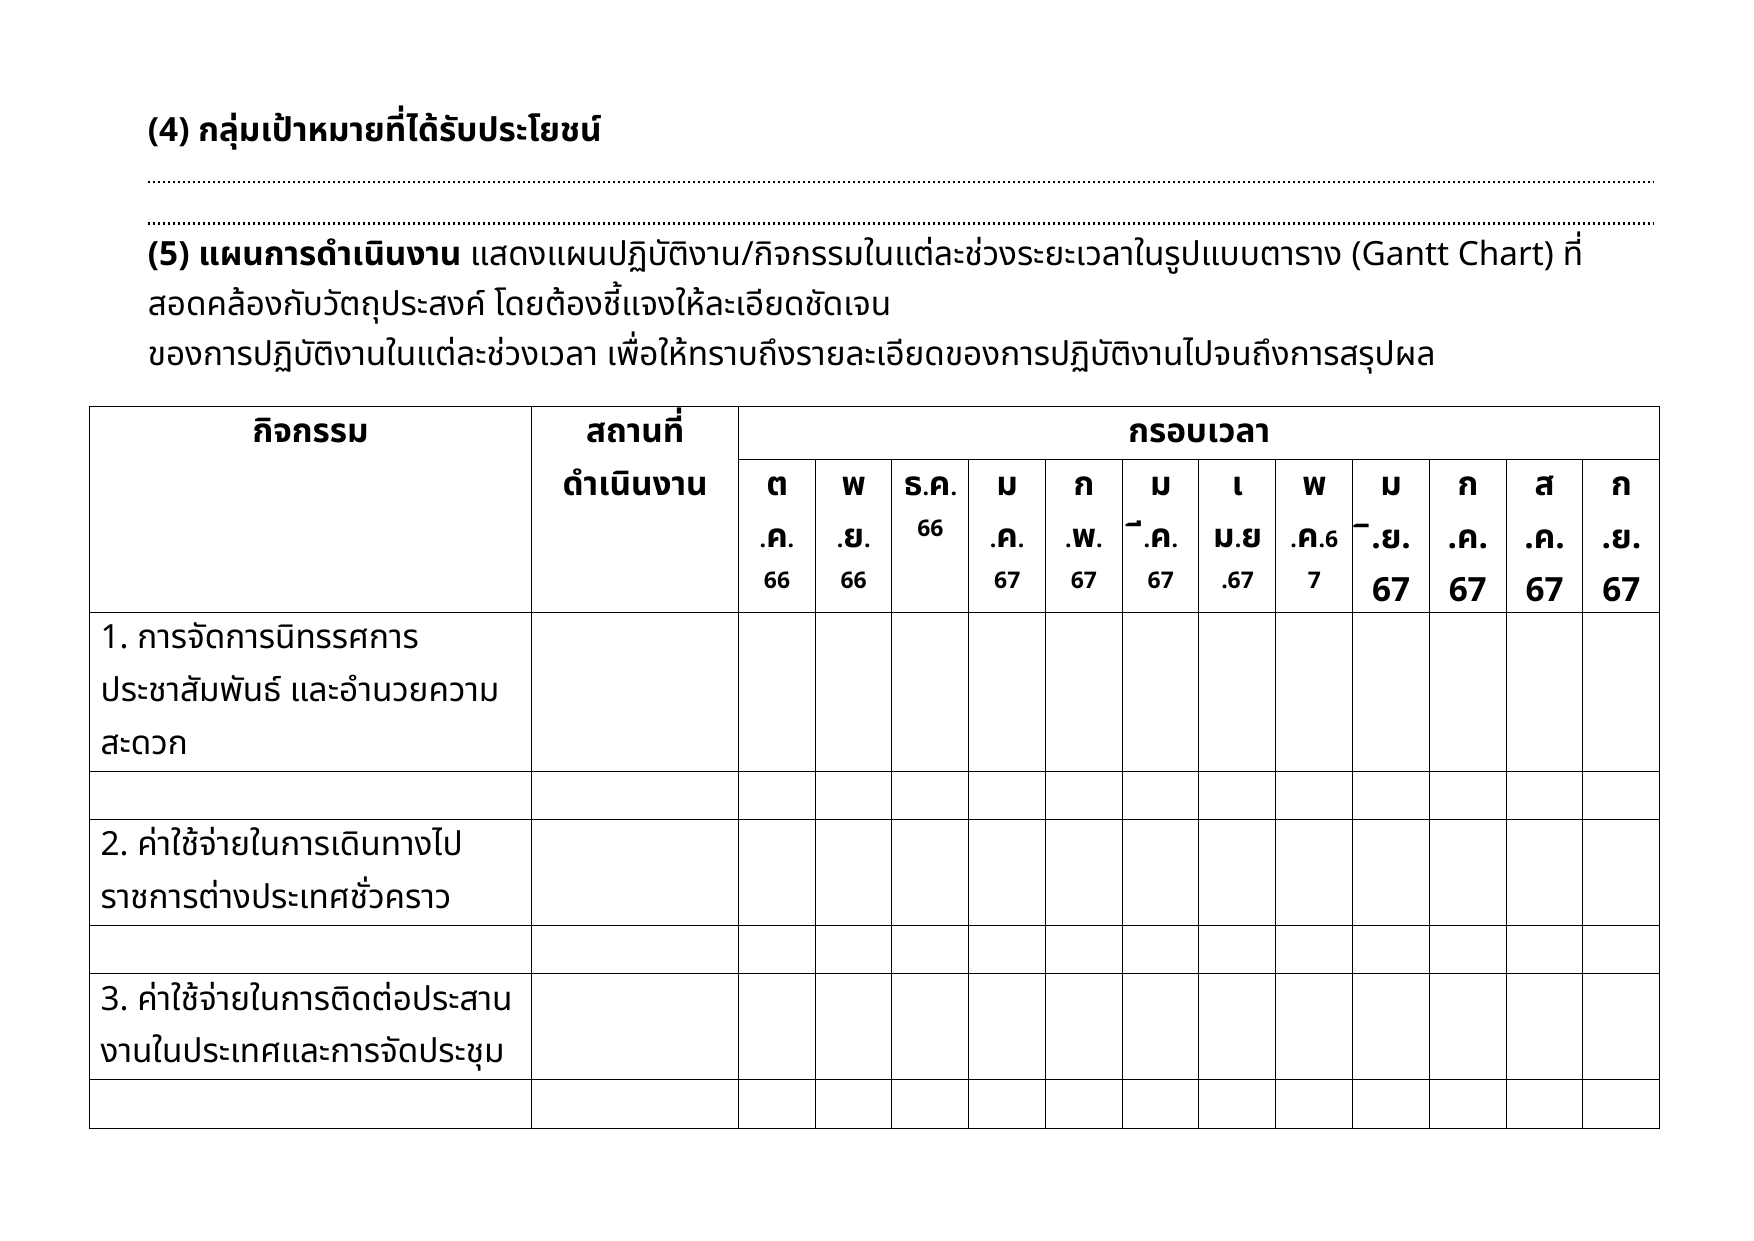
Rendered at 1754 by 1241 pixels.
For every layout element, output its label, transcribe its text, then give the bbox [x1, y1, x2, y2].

table_cell [90, 926, 531, 973]
table_cell [1123, 820, 1198, 925]
table_cell [1353, 613, 1429, 771]
table_cell [1276, 926, 1352, 973]
table_cell [532, 1080, 738, 1127]
table_cell [1046, 613, 1122, 771]
table_cell [1353, 974, 1429, 1079]
table_cell [1430, 1080, 1506, 1127]
table_cell เม.ย.67 [1199, 460, 1275, 612]
table_cell [90, 772, 531, 819]
table_cell [1430, 974, 1506, 1079]
table_cell [1199, 613, 1275, 771]
table_cell [1507, 974, 1582, 1079]
table_cell [1199, 974, 1275, 1079]
table_cell [816, 974, 891, 1079]
table_cell [1199, 926, 1275, 973]
table_header กรอบเวลา [739, 407, 1659, 458]
table_cell [1353, 820, 1429, 925]
table_cell [1046, 772, 1122, 819]
table_cell [739, 974, 815, 1079]
table_cell พ.ย. 66 [816, 460, 891, 612]
table_cell ม.ค. 67 [969, 460, 1045, 612]
table_cell [1583, 1080, 1659, 1127]
table_cell [739, 613, 815, 771]
table_cell ก.ค. 67 [1430, 460, 1506, 612]
table_cell [1199, 820, 1275, 925]
table_cell [1583, 926, 1659, 973]
table_cell [1507, 613, 1582, 771]
table_cell [1430, 926, 1506, 973]
table_cell [1123, 613, 1198, 771]
table_cell [892, 974, 968, 1079]
table_cell มิ.ย. 67 [1353, 460, 1429, 612]
table_cell มี.ค. 67 [1123, 460, 1198, 612]
table_cell 2. ค่าใช้จ่ายในการเดินทางไปราชการต่างประเทศชั่วคราว [90, 820, 531, 925]
table_cell [532, 974, 738, 1079]
table_cell [1583, 974, 1659, 1079]
table_cell [969, 820, 1045, 925]
table_cell [739, 926, 815, 973]
table_cell [969, 613, 1045, 771]
table_cell 3. ค่าใช้จ่ายในการติดต่อประสานงานในประเทศและการจัดประชุม [90, 974, 531, 1079]
table_cell [1046, 926, 1122, 973]
table_cell [1123, 974, 1198, 1079]
table_cell [1430, 613, 1506, 771]
table_cell [1353, 926, 1429, 973]
table_cell [739, 820, 815, 925]
table_cell [1583, 820, 1659, 925]
table_header สถานที่ดำเนินงาน [532, 407, 738, 612]
table_cell ต.ค. 66 [739, 460, 815, 612]
table_cell [90, 1080, 531, 1127]
table_cell [1199, 772, 1275, 819]
table_cell [816, 613, 891, 771]
table_cell [1276, 820, 1352, 925]
table_cell [1123, 772, 1198, 819]
table_cell ธ.ค. 66 [892, 460, 968, 612]
table_cell [1507, 772, 1582, 819]
table_cell [1583, 613, 1659, 771]
table_cell [816, 820, 891, 925]
table_cell [1430, 772, 1506, 819]
table_cell [969, 772, 1045, 819]
table_cell [816, 926, 891, 973]
table_cell [1046, 820, 1122, 925]
table_cell ก.ย. 67 [1583, 460, 1659, 612]
table_cell ส.ค. 67 [1507, 460, 1582, 612]
table_cell [1430, 820, 1506, 925]
table_cell [1276, 1080, 1352, 1127]
table_cell 1. การจัดการนิทรรศการ ประชาสัมพันธ์ และอำนวยความสะดวก [90, 613, 531, 771]
list (5) แผนการดำเนินงาน แสดงแผนปฏิบัติงาน/กิจกรรมในแต่ละช่วงระยะเวลาในรูปแบบตาราง (Gantt Chart) ที่สอดคล้องกับวัตถุประสงค์ โดยต้องชี้แจงให้ละเอียดชัดเจน ของการปฏิบัติงานในแต่ละช่วงเวลา เพื่อให้ทราบถึงรายละเอียดของการปฏิบัติงานไปจนถึงการสรุปผล [148, 229, 1654, 381]
table_cell [532, 772, 738, 819]
table_cell [1276, 974, 1352, 1079]
table_cell [969, 1080, 1045, 1127]
table_cell [1353, 1080, 1429, 1127]
table_cell [532, 820, 738, 925]
table_cell [1276, 613, 1352, 771]
table_cell [1276, 772, 1352, 819]
table_cell [1353, 772, 1429, 819]
table_cell [969, 926, 1045, 973]
table_cell [816, 772, 891, 819]
table_cell [892, 926, 968, 973]
table_cell [892, 820, 968, 925]
table_header กิจกรรม [90, 407, 531, 612]
table_cell พ.ค.67 [1276, 460, 1352, 612]
table_cell [739, 772, 815, 819]
table_cell [739, 1080, 815, 1127]
table_cell [1046, 974, 1122, 1079]
table_cell [892, 1080, 968, 1127]
table_cell [1199, 1080, 1275, 1127]
table_cell [532, 613, 738, 771]
table_cell ก.พ. 67 [1046, 460, 1122, 612]
table_cell [1123, 1080, 1198, 1127]
list (4) กลุ่มเป้าหมายที่ได้รับประโยชน์ [148, 105, 1654, 156]
table_cell [1507, 820, 1582, 925]
table_cell [1507, 926, 1582, 973]
table_cell [892, 772, 968, 819]
table_cell [816, 1080, 891, 1127]
table_cell [969, 974, 1045, 1079]
table_cell [532, 926, 738, 973]
table_cell [1123, 926, 1198, 973]
table_cell [892, 613, 968, 771]
table_cell [1583, 772, 1659, 819]
table_cell [1046, 1080, 1122, 1127]
table_cell [1507, 1080, 1582, 1127]
